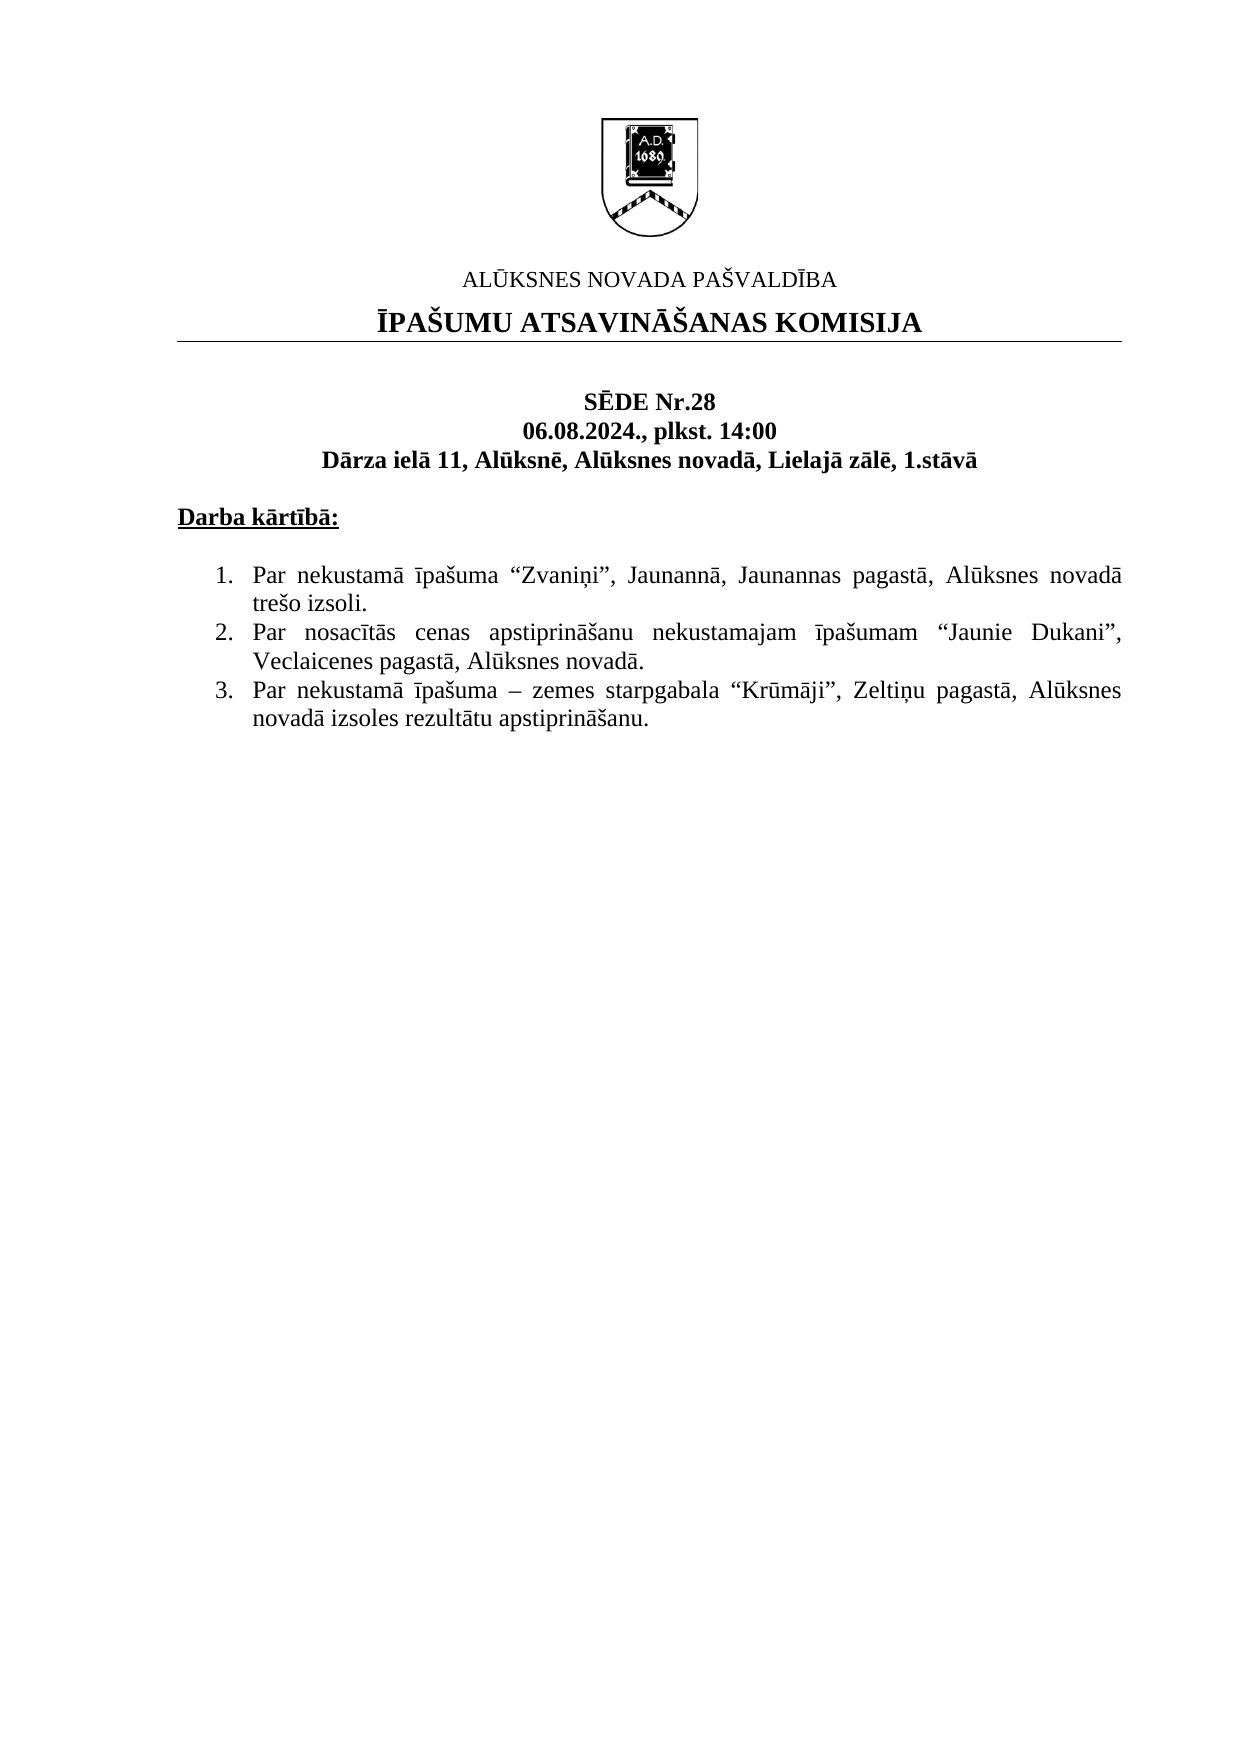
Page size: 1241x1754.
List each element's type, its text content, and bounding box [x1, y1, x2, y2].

text SĒDE Nr.28 [177, 387, 1122, 416]
list Par nekustamā īpašuma “Zvaniņi”, Jaunannā, Jaunannas pagastā, Alūksnes novadā trešo izsoli. [215, 560, 1122, 617]
picture [601, 118, 699, 237]
list Par nosacītās cenas apstiprināšanu nekustamajam īpašumam “Jaunie Dukani”, Veclaicenes pagastā, Alūksnes novadā. [215, 617, 1122, 675]
text 06.08.2024., plkst. 14:00 [177, 416, 1122, 445]
subtitle ĪPAŠUMU ATSAVINĀŠANAS KOMISIJA [177, 305, 1122, 341]
text Dārza ielā 11, Alūksnē, Alūksnes novadā, Lielajā zālē, 1.stāvā [177, 445, 1122, 473]
text ALŪKSNES NOVADA PAŠVALDĪBA [177, 266, 1122, 292]
text Darba kārtībā: [177, 502, 1122, 531]
list Par nekustamā īpašuma – zemes starpgabala “Krūmāji”, Zeltiņu pagastā, Alūksnes novadā izsoles rezultātu apstiprināšanu. [215, 675, 1122, 732]
